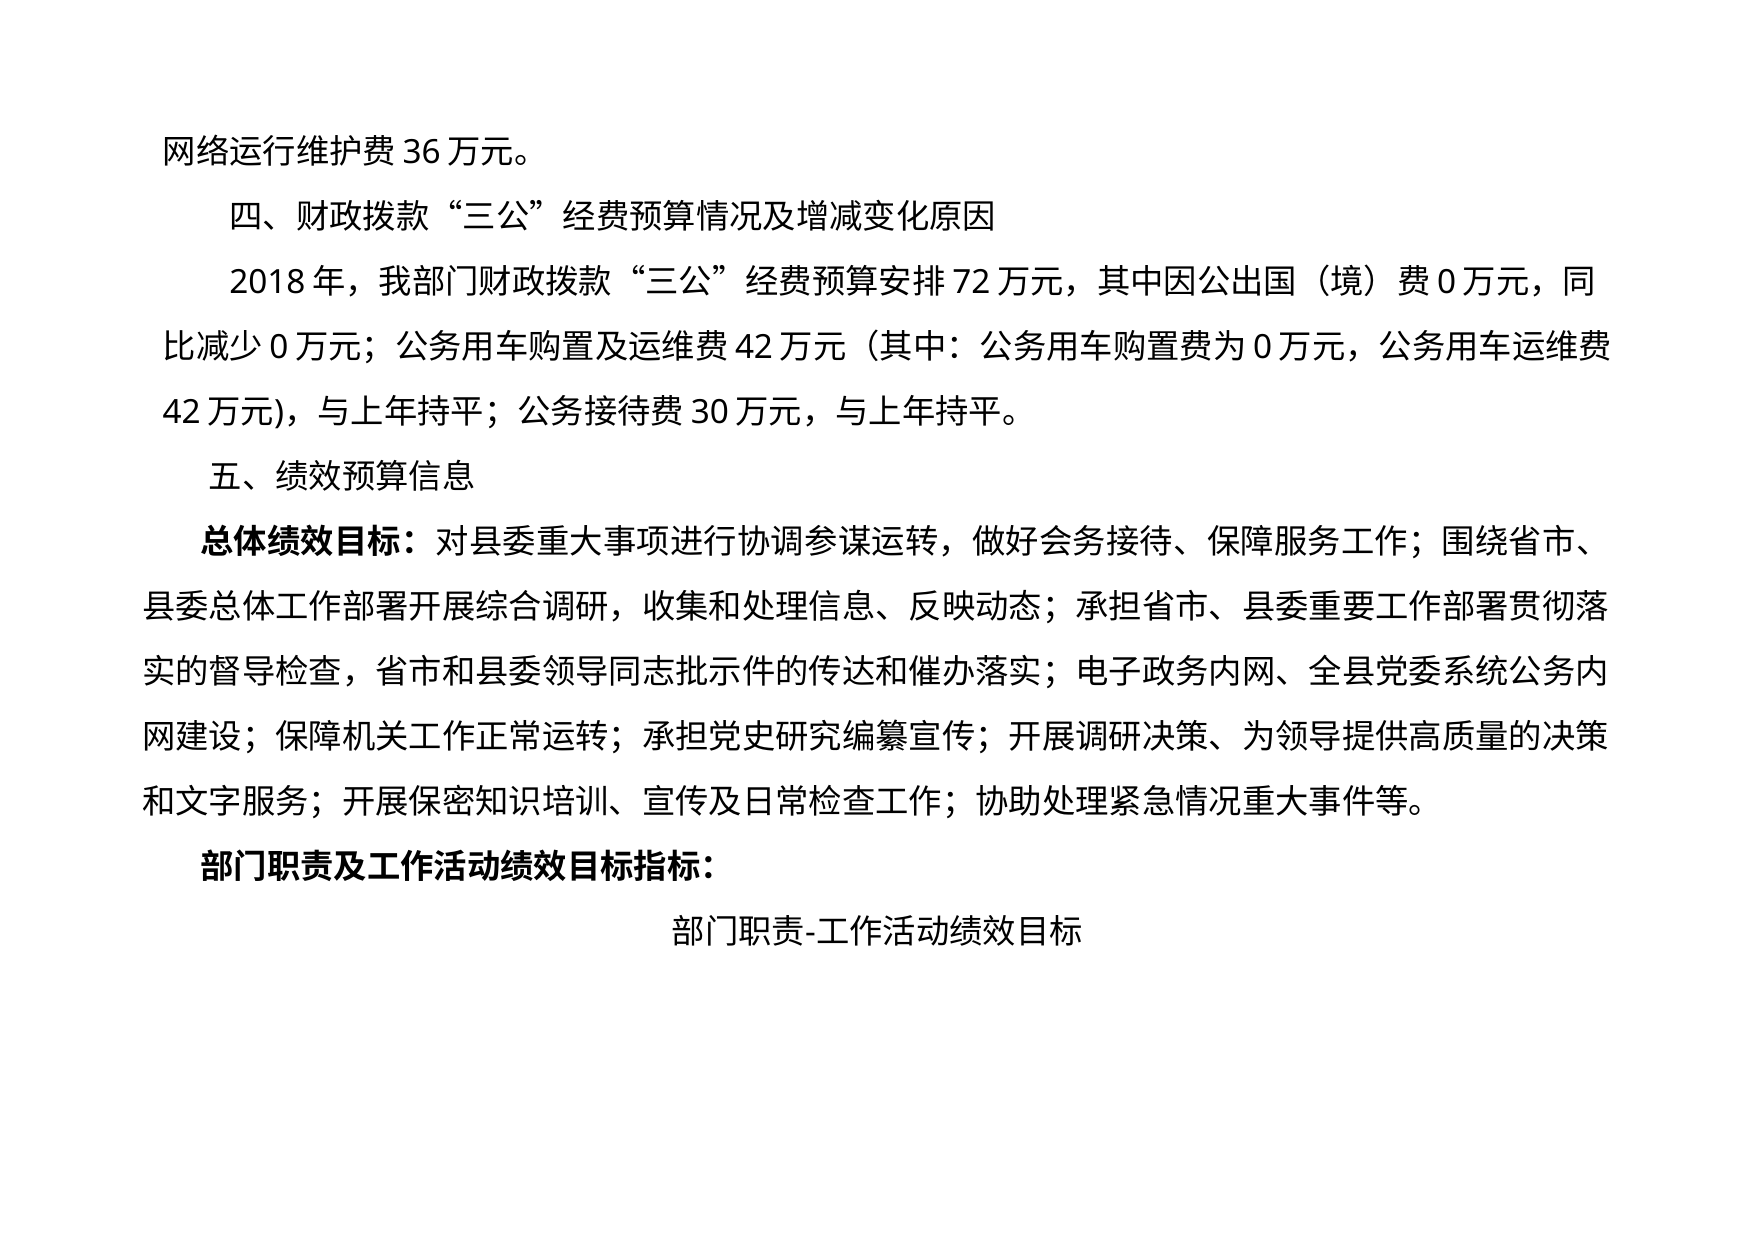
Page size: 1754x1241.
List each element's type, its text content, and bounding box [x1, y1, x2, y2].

text 五、绩效预算信息 [142, 441, 1612, 506]
text 部门职责-工作活动绩效目标 [142, 896, 1612, 961]
text 2018年，我部门财政拨款“三公”经费预算安排72万元，其中因公出国（境）费0万元，同比减少0万元；公务用车购置及运维费42万元（其中：公务用车购置费为0万元，公务用车运维费42万元)，与上年持平；公务接待费30万元，与上年持平。 [162, 246, 1612, 441]
text 四、财政拨款“三公”经费预算情况及增减变化原因 [162, 181, 1612, 246]
text 总体绩效目标：对县委重大事项进行协调参谋运转，做好会务接待、保障服务工作；围绕省市、县委总体工作部署开展综合调研，收集和处理信息、反映动态；承担省市、县委重要工作部署贯彻落实的督导检查，省市和县委领导同志批示件的传达和催办落实；电子政务内网、全县党委系统公务内网建设；保障机关工作正常运转；承担党史研究编纂宣传；开展调研决策、为领导提供高质量的决策和文字服务；开展保密知识培训、宣传及日常检查工作；协助处理紧急情况重大事件等。 [142, 506, 1612, 831]
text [162, 116, 1612, 181]
text 部门职责及工作活动绩效目标指标： [142, 831, 1612, 896]
